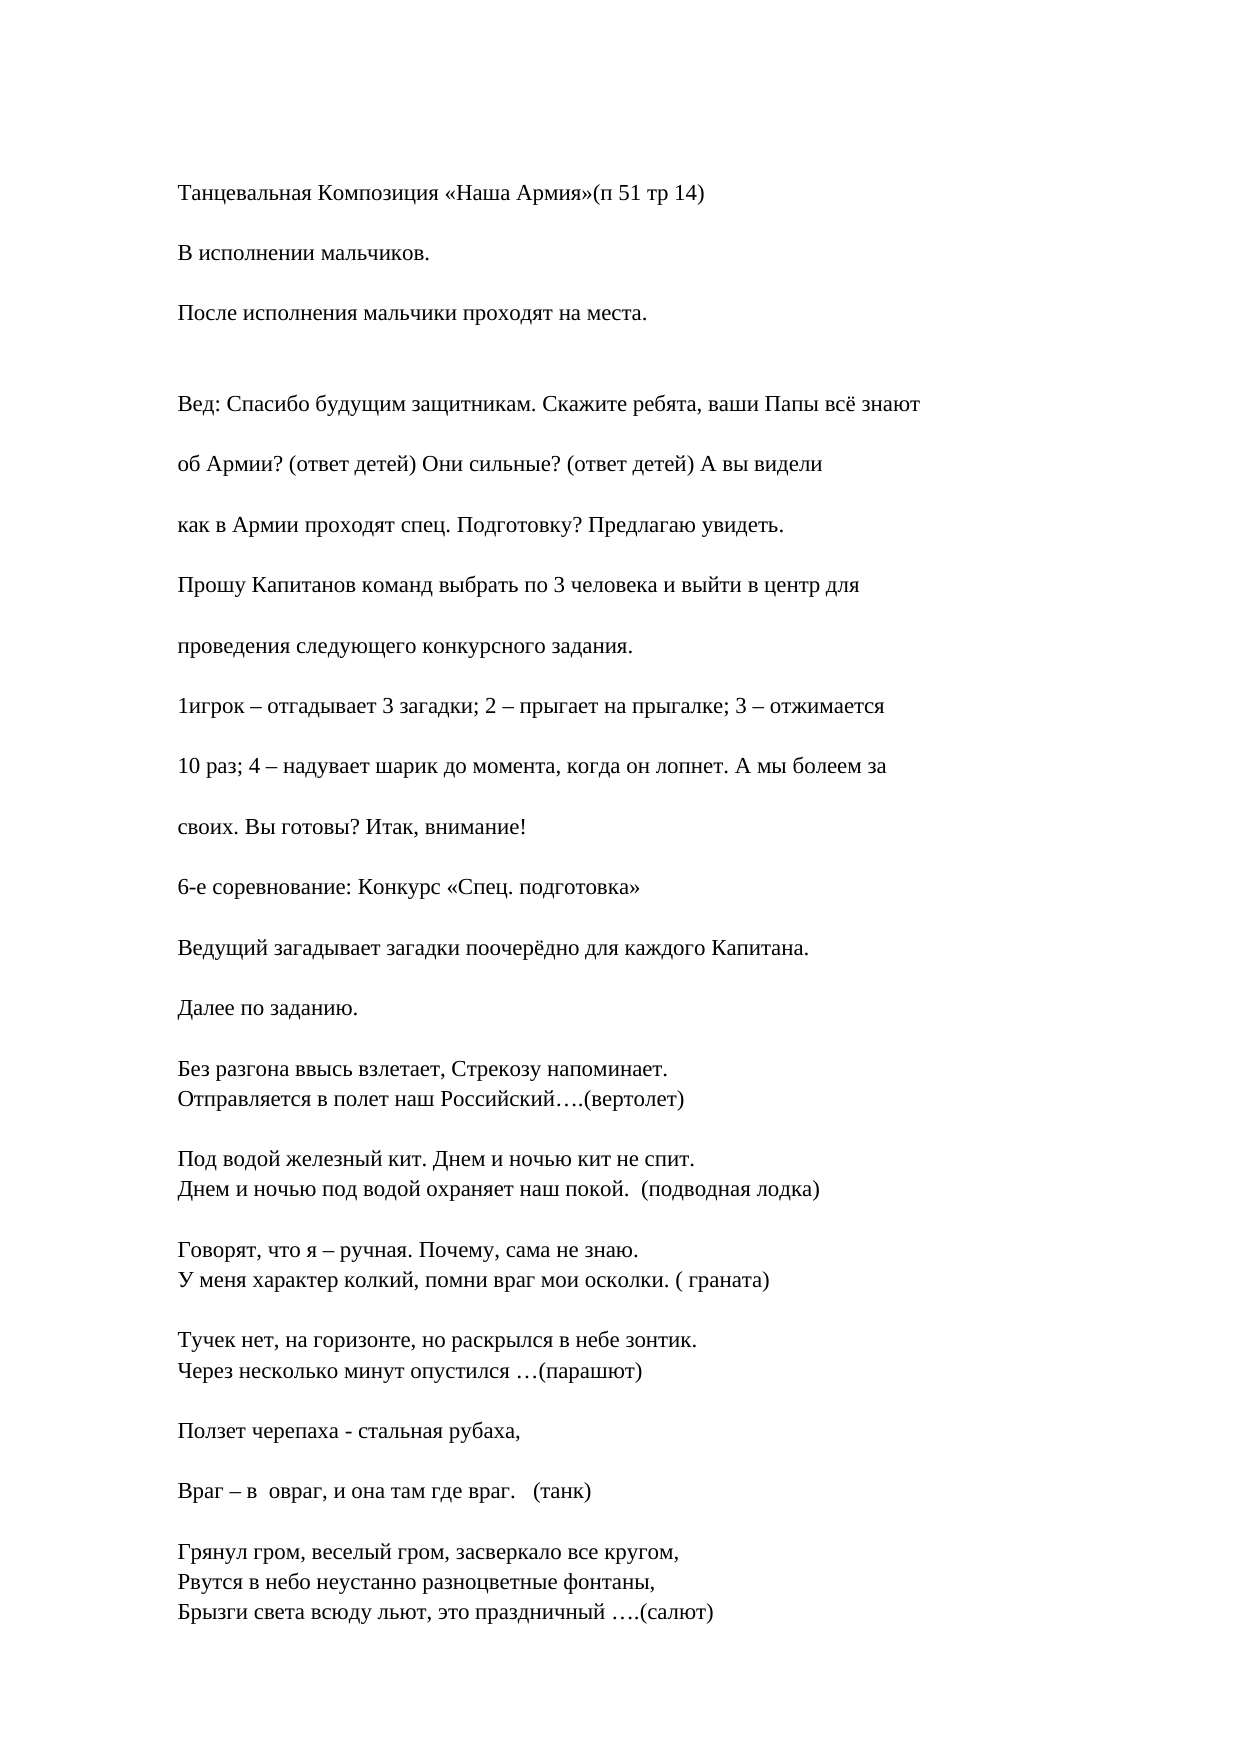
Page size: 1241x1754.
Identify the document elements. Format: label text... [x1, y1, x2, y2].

text Грянул гром, веселый гром, засверкало все кругом, [177, 1538, 1152, 1564]
text 10 раз; 4 – надувает шарик до момента, когда он лопнет. А мы болеем за [177, 752, 1152, 779]
text У меня характер колкий, помни враг мои осколки. ( граната) [177, 1266, 1152, 1292]
text как в Армии проходят спец. Подготовку? Предлагаю увидеть. [177, 511, 1152, 537]
text Отправляется в полет наш Российский….(вертолет) [177, 1085, 1152, 1111]
text Ползет черепаха - стальная рубаха, [177, 1417, 1152, 1443]
text Вед: Спасибо будущим защитникам. Скажите ребята, ваши Папы всё знают [177, 390, 1152, 416]
text Танцевальная Композиция «Наша Армия»(п 51 тр 14) [177, 178, 1152, 205]
text Прошу Капитанов команд выбрать по 3 человека и выйти в центр для [177, 571, 1152, 598]
text Далее по заданию. [177, 994, 1152, 1021]
text 1игрок – отгадывает 3 загадки; 2 – прыгает на прыгалке; 3 – отжимается [177, 692, 1152, 718]
text В исполнении мальчиков. [177, 239, 1152, 265]
text своих. Вы готовы? Итак, внимание! [177, 813, 1152, 839]
text Через несколько минут опустился …(парашют) [177, 1357, 1152, 1383]
text Тучек нет, на горизонте, но раскрылся в небе зонтик. [177, 1326, 1152, 1353]
text проведения следующего конкурсного задания. [177, 632, 1152, 658]
text Говорят, что я – ручная. Почему, сама не знаю. [177, 1236, 1152, 1262]
text 6-е соревнование: Конкурс «Спец. подготовка» [177, 873, 1152, 900]
text Ведущий загадывает загадки поочерёдно для каждого Капитана. [177, 934, 1152, 960]
text об Армии? (ответ детей) Они сильные? (ответ детей) А вы видели [177, 450, 1152, 477]
text Днем и ночью под водой охраняет наш покой. (подводная лодка) [177, 1175, 1152, 1202]
text Враг – в овраг, и она там где враг. (танк) [177, 1477, 1152, 1504]
text Рвутся в небо неустанно разноцветные фонтаны, [177, 1568, 1152, 1594]
text Под водой железный кит. Днем и ночью кит не спит. [177, 1145, 1152, 1172]
text Брызги света всюду льют, это праздничный ….(салют) [177, 1598, 1152, 1625]
text Без разгона ввысь взлетает, Стрекозу напоминает. [177, 1054, 1152, 1081]
text После исполнения мальчики проходят на места. [177, 299, 1152, 326]
